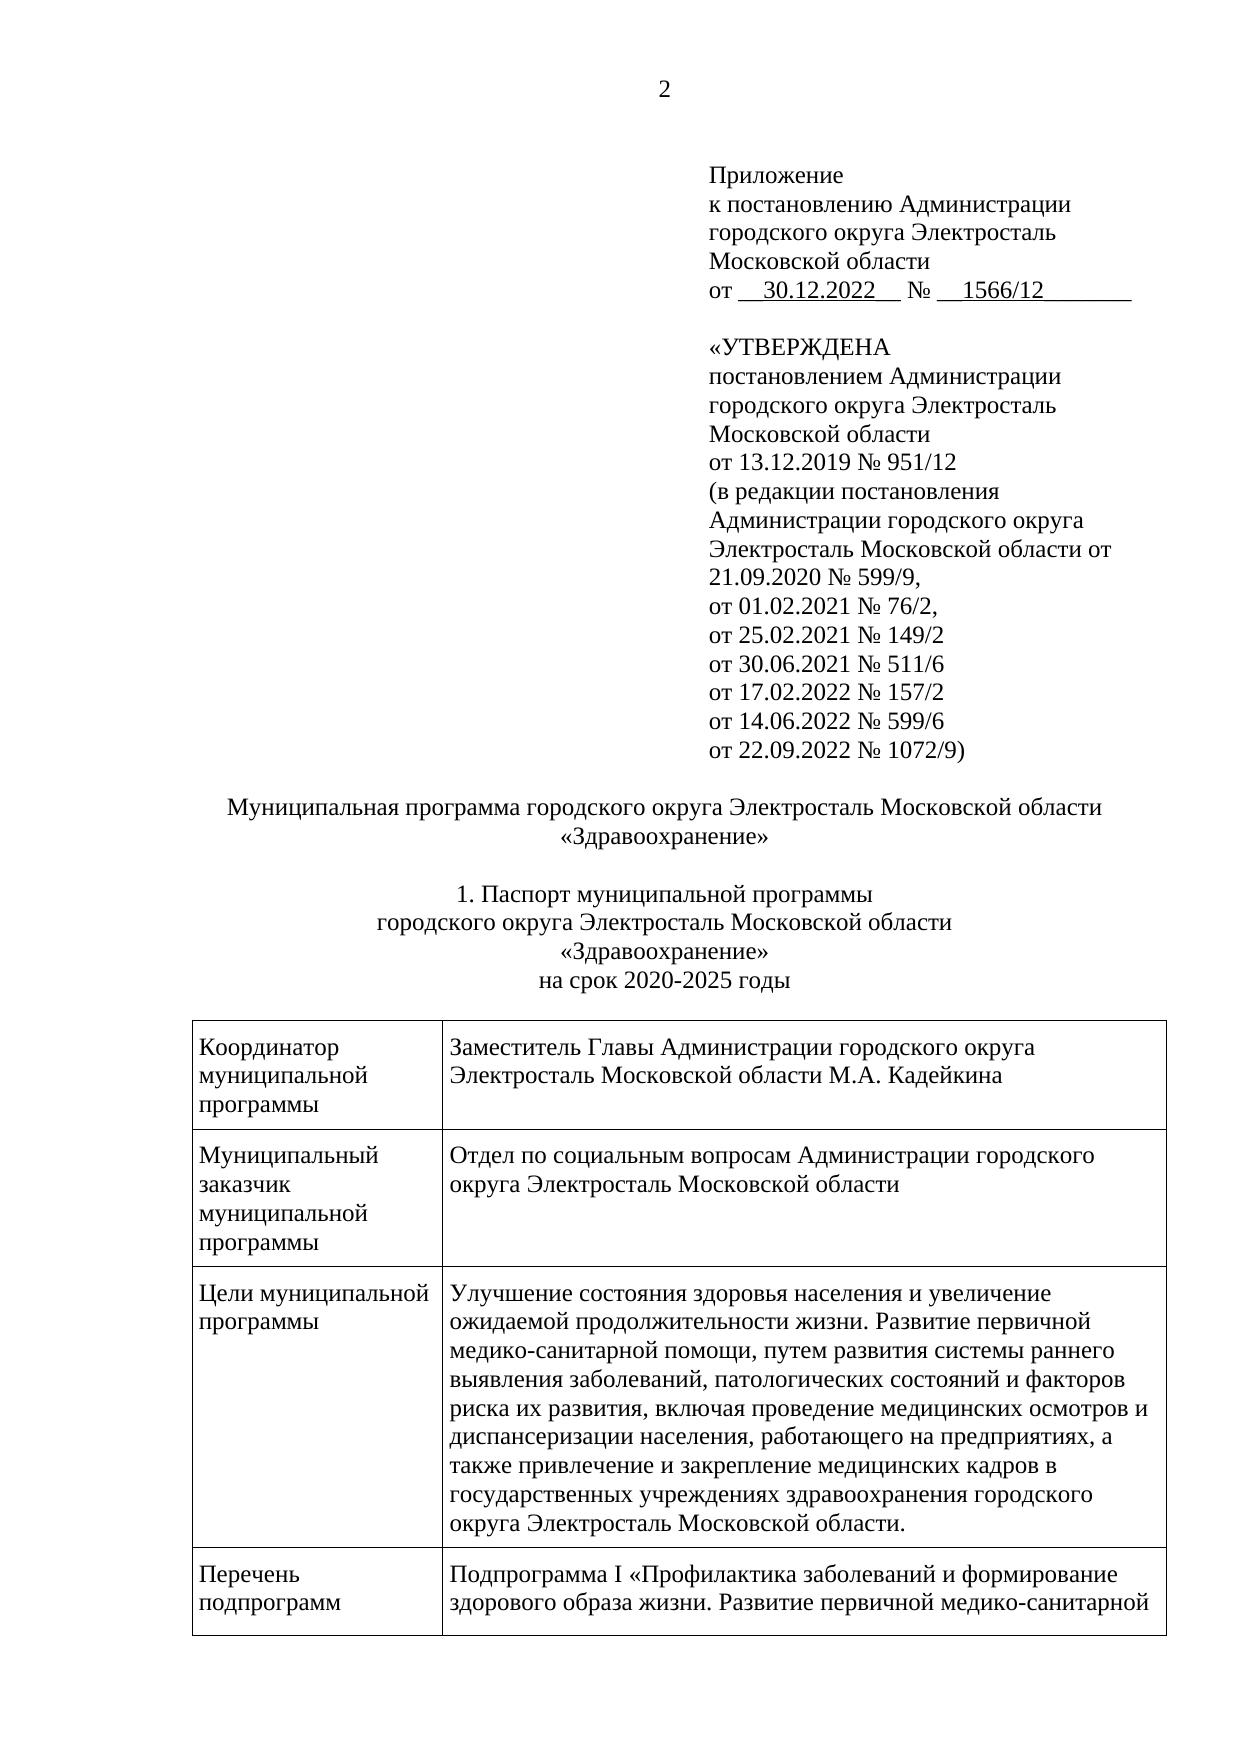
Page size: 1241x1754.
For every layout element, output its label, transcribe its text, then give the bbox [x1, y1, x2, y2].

text от 17.02.2022 № 157/2 [709, 677, 1152, 706]
text городского округа Электросталь [709, 390, 1152, 419]
text от __30.12.2022__ № __1566/12_______ [177, 275, 1152, 304]
table_cell Отдел по социальным вопросам Администрации городского округа Электросталь Московской области [443, 1130, 1166, 1266]
text Муниципальная программа городского округа Электросталь Московской области [177, 792, 1152, 821]
text «УТВЕРЖДЕНА [177, 332, 1152, 361]
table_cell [193, 1548, 442, 1635]
text постановлением Администрации [709, 361, 1152, 390]
text Приложение [177, 160, 1152, 189]
table_cell Муниципальный заказчик муниципальной программы [193, 1130, 442, 1266]
table_cell Цели муниципальной программы [193, 1267, 442, 1547]
text 1. Паспорт муниципальной программы [177, 879, 1152, 907]
table_header Заместитель Главы Администрации городского округа Электросталь Московской области М.А. Кадейкина [443, 1021, 1166, 1129]
text (в редакции постановления Администрации городского округа Электросталь Московской области от 21.09.2020 № 599/9, [709, 476, 1152, 591]
text от 25.02.2021 № 149/2 [709, 620, 1152, 649]
text городского округа Электросталь [177, 217, 1152, 246]
text от 30.06.2021 № 511/6 [709, 649, 1152, 677]
table_header Координатор муниципальной программы [193, 1021, 442, 1129]
table_cell Улучшение состояния здоровья населения и увеличение ожидаемой продолжительности жизни. Развитие первичной медико-санитарной помощи, путем развития системы раннего выявления заболеваний, патологических состояний и факторов риска их развития, включая проведение медицинских осмотров и диспансеризации населения, работающего на предприятиях, а также привлечение и закрепление медицинских кадров в государственных учреждениях здравоохранения городского округа Электросталь Московской области. [443, 1267, 1166, 1547]
text Московской области [709, 419, 1152, 447]
text от 13.12.2019 № 951/12 [709, 447, 1152, 476]
text на срок 2020-2025 годы [177, 965, 1152, 994]
text от 22.09.2022 № 1072/9) [709, 735, 1152, 764]
text городского округа Электросталь Московской области [177, 907, 1152, 936]
text Московской области [177, 246, 1152, 275]
text «Здравоохранение» [177, 821, 1152, 850]
text к постановлению Администрации [177, 189, 1152, 217]
text «Здравоохранение» [177, 936, 1152, 965]
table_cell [443, 1548, 1166, 1635]
text от 14.06.2022 № 599/6 [709, 706, 1152, 735]
text от 01.02.2021 № 76/2, [709, 591, 1152, 620]
